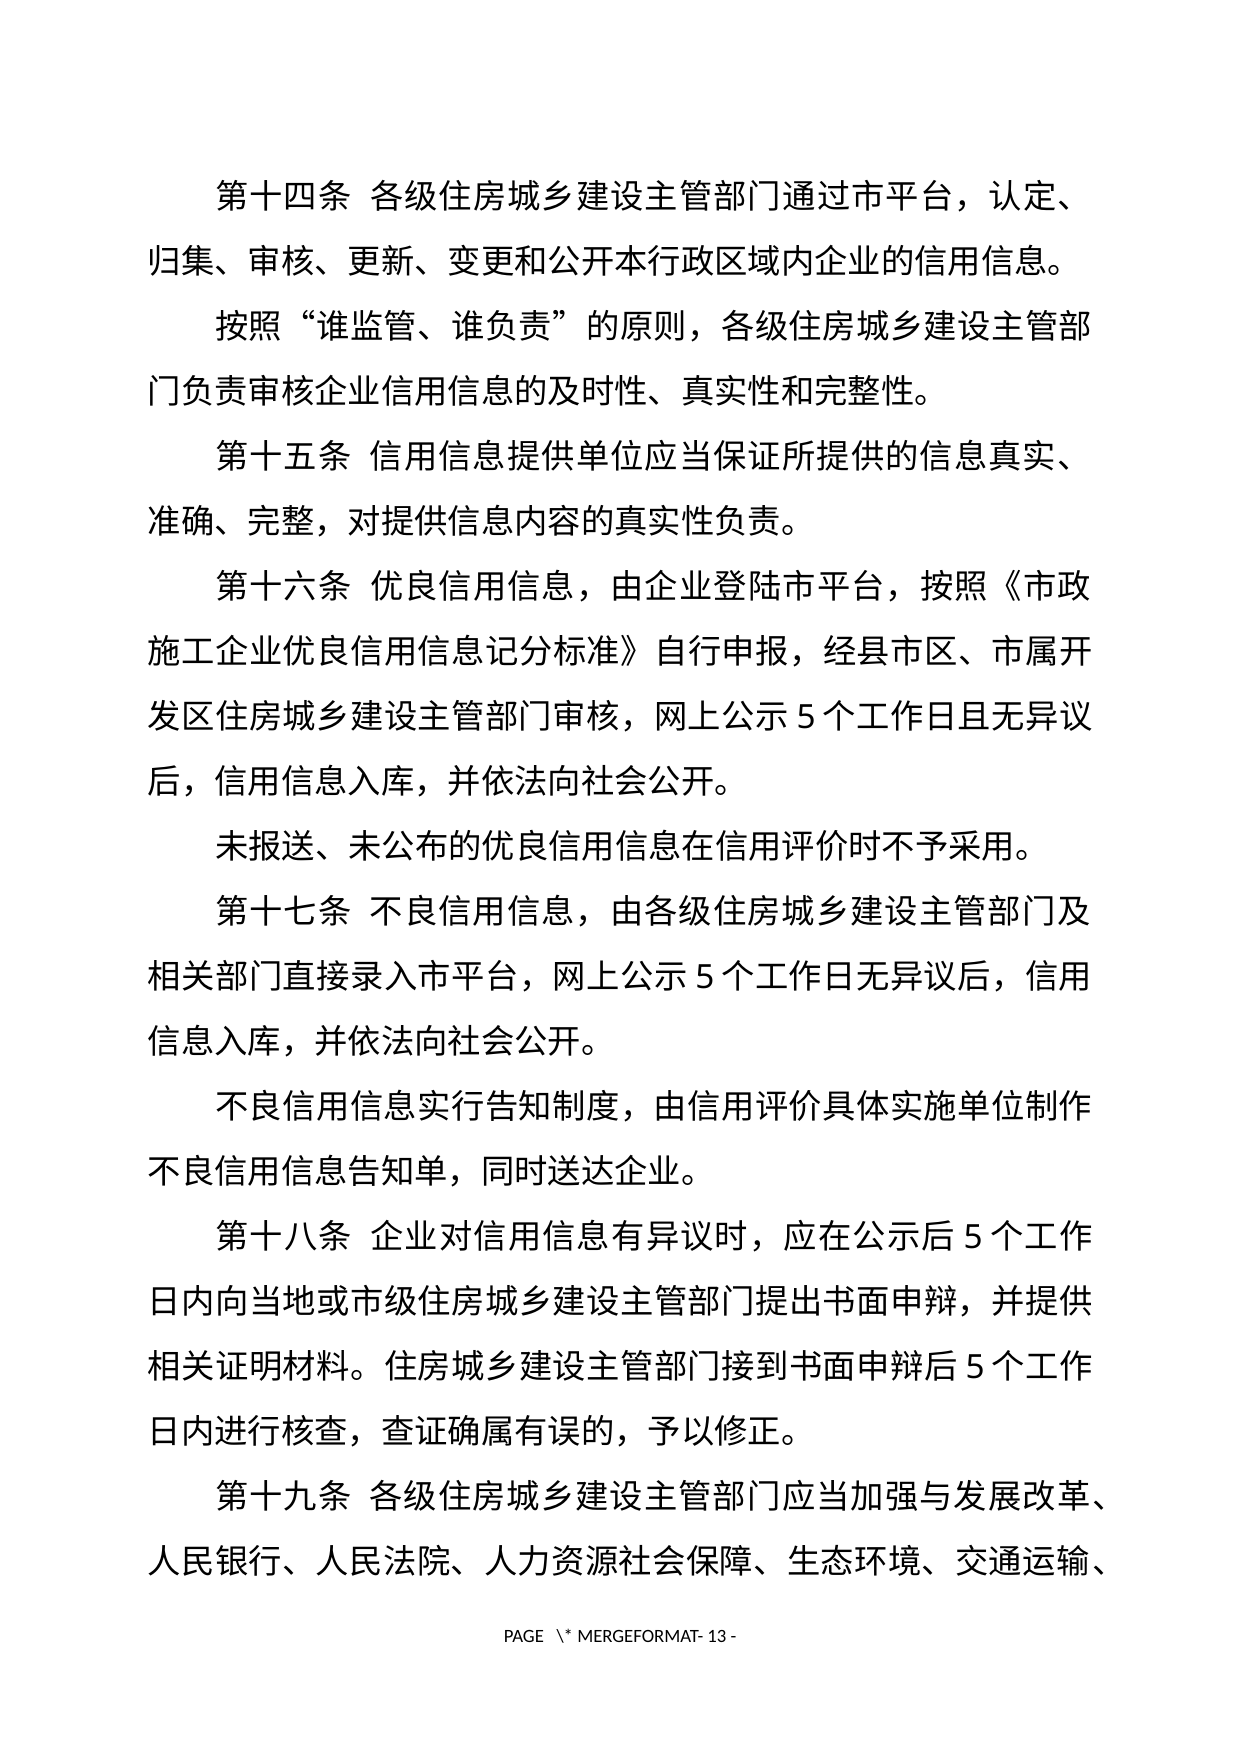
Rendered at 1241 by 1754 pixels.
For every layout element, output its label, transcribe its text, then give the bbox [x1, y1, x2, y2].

text 未报送、未公布的优良信用信息在信用评价时不予采用。 [148, 812, 1092, 877]
text 第十六条 优良信用信息，由企业登陆市平台，按照《市政施工企业优良信用信息记分标准》自行申报，经县市区、市属开发区住房城乡建设主管部门审核，网上公示5个工作日且无异议后，信用信息入库，并依法向社会公开。 [148, 552, 1092, 812]
text 第十七条 不良信用信息，由各级住房城乡建设主管部门及相关部门直接录入市平台，网上公示5个工作日无异议后，信用信息入库，并依法向社会公开。 [148, 877, 1092, 1072]
text 第十八条 企业对信用信息有异议时，应在公示后5个工作日内向当地或市级住房城乡建设主管部门提出书面申辩，并提供相关证明材料。住房城乡建设主管部门接到书面申辩后5个工作日内进行核查，查证确属有误的，予以修正。 [148, 1202, 1092, 1462]
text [148, 1462, 1092, 1592]
text 按照“谁监管、谁负责”的原则，各级住房城乡建设主管部门负责审核企业信用信息的及时性、真实性和完整性。 [148, 292, 1092, 422]
text 第十五条 信用信息提供单位应当保证所提供的信息真实、准确、完整，对提供信息内容的真实性负责。 [148, 422, 1092, 552]
text 不良信用信息实行告知制度，由信用评价具体实施单位制作不良信用信息告知单，同时送达企业。 [148, 1072, 1092, 1202]
text 第十四条 各级住房城乡建设主管部门通过市平台，认定、归集、审核、更新、变更和公开本行政区域内企业的信用信息。 [148, 162, 1092, 292]
